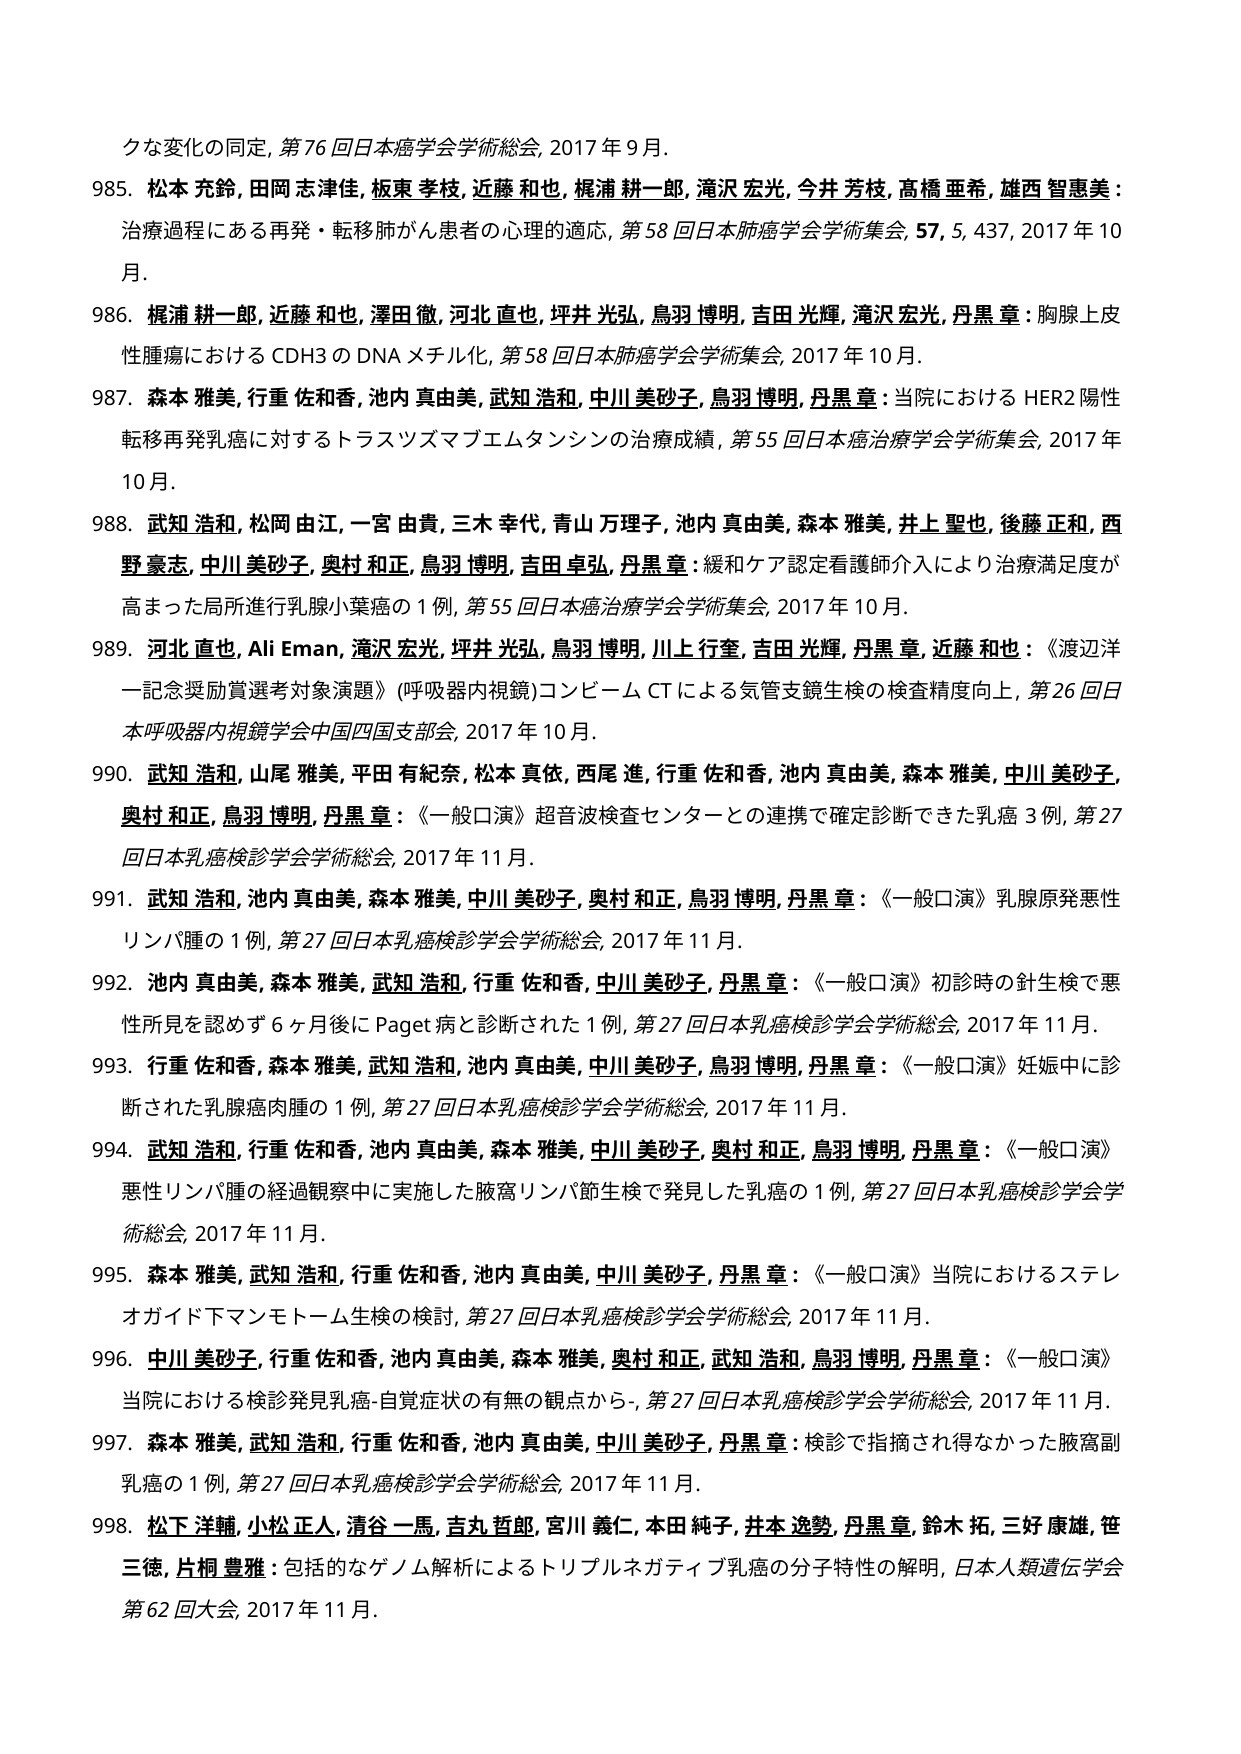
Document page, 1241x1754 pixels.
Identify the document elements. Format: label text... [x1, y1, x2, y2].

list 池内 真由美, 森本 雅美, 武知 浩和, 行重 佐和香, 中川 美砂子, 丹黒 章 : 《一般口演》初診時の針生検で悪性所見を認めず6ヶ月後にPaget病と診断された1例, 第27回日本乳癌検診学会学術総会, 2017年11月. [92, 961, 1122, 1044]
list 松下 洋輔, 小松 正人, 清谷 一馬, 吉丸 哲郎, 宮川 義仁, 本田 純子, 井本 逸勢, 丹黒 章, 鈴木 拓, 三好 康雄, 笹 三徳, 片桐 豊雅 : 包括的なゲノム解析によるトリプルネガティブ乳癌の分子特性の解明, 日本人類遺伝学会 第62回大会, 2017年11月. [92, 1503, 1122, 1629]
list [92, 125, 1122, 167]
list 森本 雅美, 武知 浩和, 行重 佐和香, 池内 真由美, 中川 美砂子, 丹黒 章 : 検診で指摘され得なかった腋窩副乳癌の1例, 第27回日本乳癌検診学会学術総会, 2017年11月. [92, 1420, 1122, 1503]
list 松本 充鈴, 田岡 志津佳, 板東 孝枝, 近藤 和也, 梶浦 耕一郎, 滝沢 宏光, 今井 芳枝, 髙橋 亜希, 雄西 智惠美 : 治療過程にある再発・転移肺がん患者の心理的適応, 第58回日本肺癌学会学術集会, 57, 5, 437, 2017年10月. [92, 167, 1122, 292]
list 武知 浩和, 山尾 雅美, 平田 有紀奈, 松本 真依, 西尾 進, 行重 佐和香, 池内 真由美, 森本 雅美, 中川 美砂子, 奥村 和正, 鳥羽 博明, 丹黒 章 : 《一般口演》超音波検査センターとの連携で確定診断できた乳癌3例, 第27回日本乳癌検診学会学術総会, 2017年11月. [92, 752, 1122, 877]
list 河北 直也, Ali Eman, 滝沢 宏光, 坪井 光弘, 鳥羽 博明, 川上 行奎, 吉田 光輝, 丹黒 章, 近藤 和也 : 《渡辺洋一記念奨励賞選考対象演題》(呼吸器内視鏡)コンビームCTによる気管支鏡生検の検査精度向上, 第26回日本呼吸器内視鏡学会中国四国支部会, 2017年10月. [92, 626, 1122, 752]
list 行重 佐和香, 森本 雅美, 武知 浩和, 池内 真由美, 中川 美砂子, 鳥羽 博明, 丹黒 章 : 《一般口演》妊娠中に診断された乳腺癌肉腫の1例, 第27回日本乳癌検診学会学術総会, 2017年11月. [92, 1044, 1122, 1128]
list 中川 美砂子, 行重 佐和香, 池内 真由美, 森本 雅美, 奥村 和正, 武知 浩和, 鳥羽 博明, 丹黒 章 : 《一般口演》当院における検診発見乳癌-自覚症状の有無の観点から-, 第27回日本乳癌検診学会学術総会, 2017年11月. [92, 1336, 1122, 1420]
list 武知 浩和, 行重 佐和香, 池内 真由美, 森本 雅美, 中川 美砂子, 奥村 和正, 鳥羽 博明, 丹黒 章 : 《一般口演》悪性リンパ腫の経過観察中に実施した腋窩リンパ節生検で発見した乳癌の1例, 第27回日本乳癌検診学会学術総会, 2017年11月. [92, 1128, 1122, 1253]
list 森本 雅美, 行重 佐和香, 池内 真由美, 武知 浩和, 中川 美砂子, 鳥羽 博明, 丹黒 章 : 当院におけるHER2陽性転移再発乳癌に対するトラスツズマブエムタンシンの治療成績, 第55回日本癌治療学会学術集会, 2017年10月. [92, 376, 1122, 501]
list 武知 浩和, 池内 真由美, 森本 雅美, 中川 美砂子, 奥村 和正, 鳥羽 博明, 丹黒 章 : 《一般口演》乳腺原発悪性リンパ腫の1例, 第27回日本乳癌検診学会学術総会, 2017年11月. [92, 877, 1122, 961]
list 梶浦 耕一郎, 近藤 和也, 澤田 徹, 河北 直也, 坪井 光弘, 鳥羽 博明, 吉田 光輝, 滝沢 宏光, 丹黒 章 : 胸腺上皮性腫瘍におけるCDH3のDNAメチル化, 第58回日本肺癌学会学術集会, 2017年10月. [92, 292, 1122, 376]
list 武知 浩和, 松岡 由江, 一宮 由貴, 三木 幸代, 青山 万理子, 池内 真由美, 森本 雅美, 井上 聖也, 後藤 正和, 西野 豪志, 中川 美砂子, 奥村 和正, 鳥羽 博明, 吉田 卓弘, 丹黒 章 : 緩和ケア認定看護師介入により治療満足度が高まった局所進行乳腺小葉癌の1例, 第55回日本癌治療学会学術集会, 2017年10月. [92, 501, 1122, 626]
list 森本 雅美, 武知 浩和, 行重 佐和香, 池内 真由美, 中川 美砂子, 丹黒 章 : 《一般口演》当院におけるステレオガイド下マンモトーム生検の検討, 第27回日本乳癌検診学会学術総会, 2017年11月. [92, 1253, 1122, 1336]
